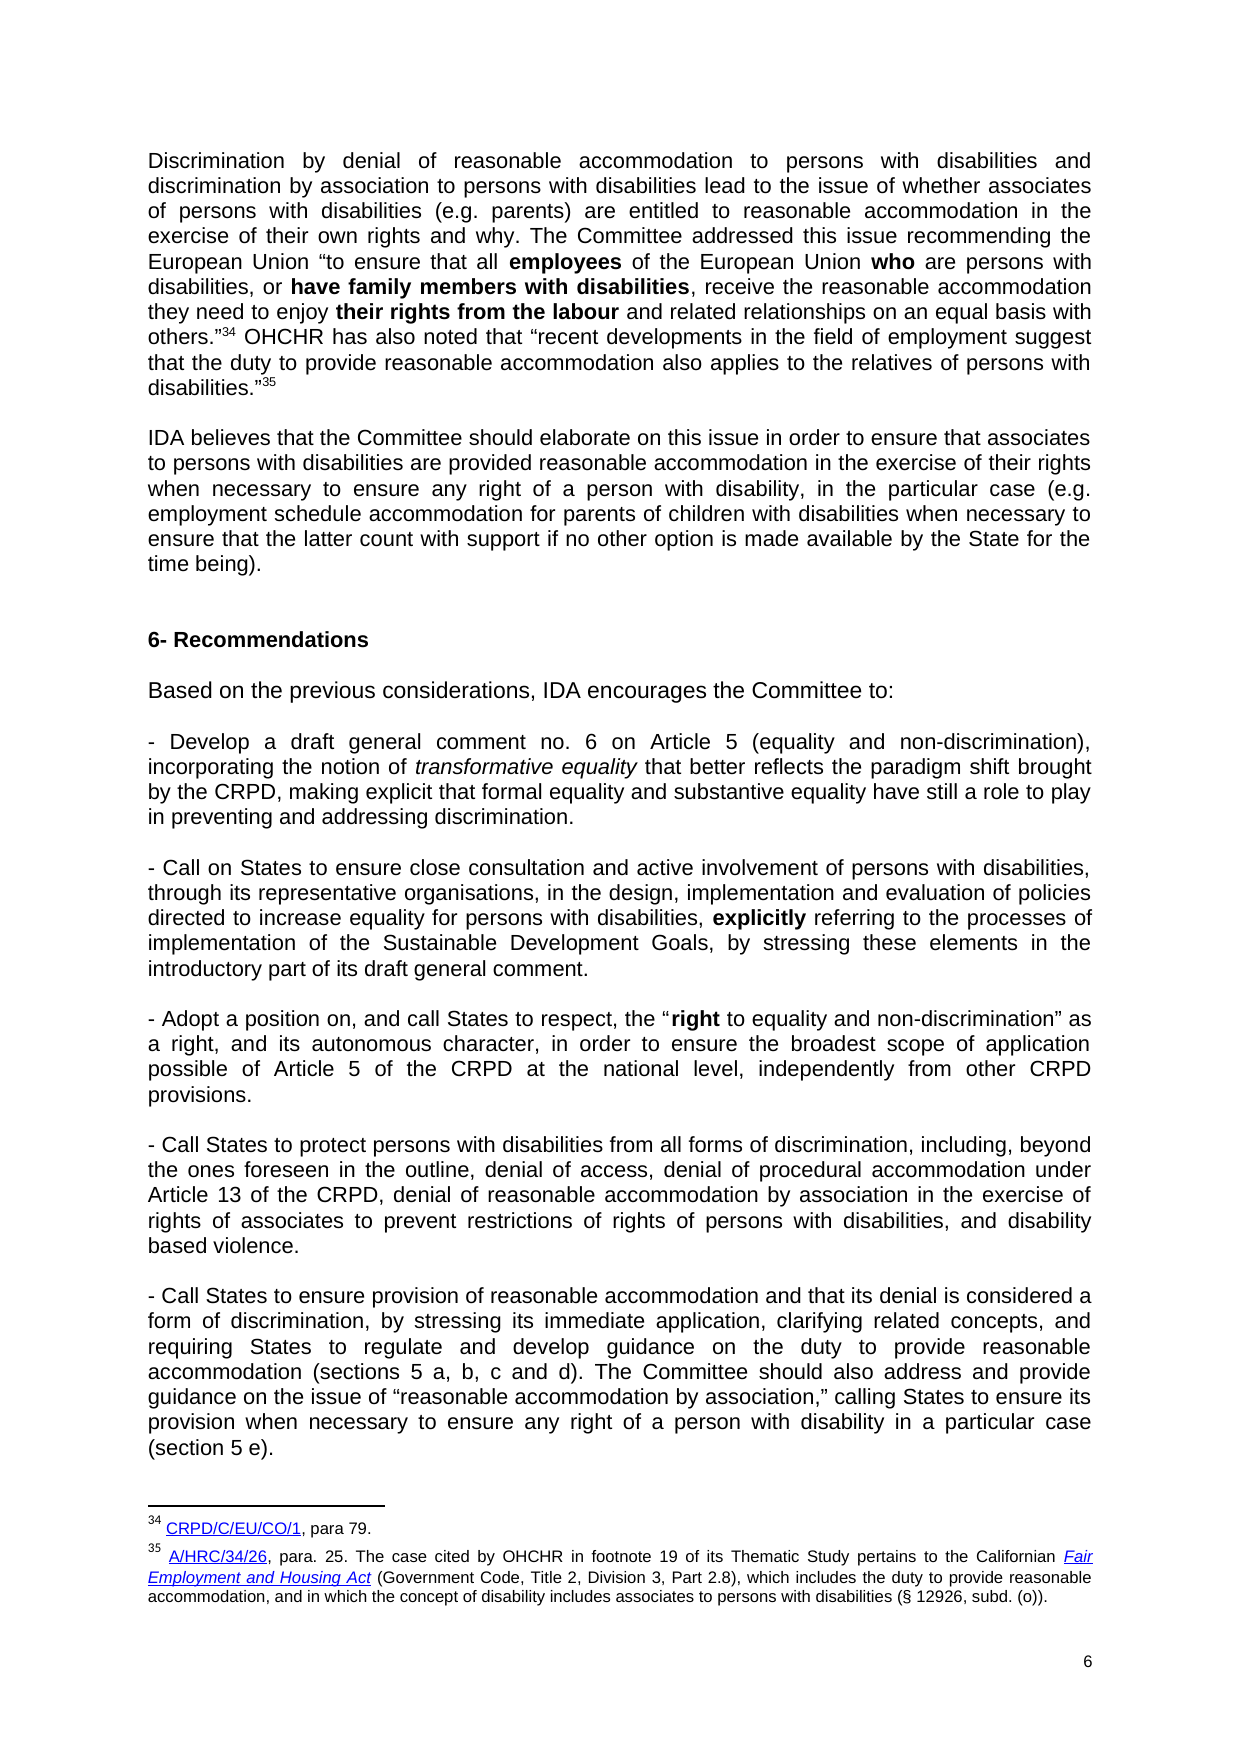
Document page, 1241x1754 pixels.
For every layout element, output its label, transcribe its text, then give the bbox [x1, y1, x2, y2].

list IDA believes that the Committee should elaborate on this issue in order to ensure that associates to persons with disabilities are provided reasonable accommodation in the exercise of their rights when necessary to ensure any right of a person with disability, in the particular case (e.g. employment schedule accommodation for parents of children with disabilities when necessary to ensure that the latter count with support if no other option is made available by the State for the time being). [148, 425, 1092, 576]
text Based on the previous considerations, IDA encourages the Committee to: [148, 677, 1092, 703]
text 6- Recommendations [148, 627, 1092, 652]
list - Call on States to ensure close consultation and active involvement of persons with disabilities, through its representative organisations, in the design, implementation and evaluation of policies directed to increase equality for persons with disabilities, explicitly referring to the processes of implementation of the Sustainable Development Goals, by stressing these elements in the introductory part of its draft general comment. [148, 855, 1092, 981]
list - Call States to protect persons with disabilities from all forms of discrimination, including, beyond the ones foreseen in the outline, denial of access, denial of procedural accommodation under Article 13 of the CRPD, denial of reasonable accommodation by association in the exercise of rights of associates to prevent restrictions of rights of persons with disabilities, and disability based violence. [148, 1132, 1092, 1258]
list Discrimination by denial of reasonable accommodation to persons with disabilities and discrimination by association to persons with disabilities lead to the issue of whether associates of persons with disabilities (e.g. parents) are entitled to reasonable accommodation in the exercise of their own rights and why. The Committee addressed this issue recommending the European Union “to ensure that all employees of the European Union who are persons with disabilities, or have family members with disabilities, receive the reasonable accommodation they need to enjoy their rights from the labour and related relationships on an equal basis with others.” OHCHR has also noted that “recent developments in the field of employment suggest that the duty to provide reasonable accommodation also applies to the relatives of persons with disabilities.” [148, 148, 1092, 400]
list - Adopt a position on, and call States to respect, the “right to equality and non-discrimination” as a right, and its autonomous character, in order to ensure the broadest scope of application possible of Article 5 of the CRPD at the national level, independently from other CRPD provisions. [148, 1006, 1092, 1107]
list - Develop a draft general comment no. 6 on Article 5 (equality and non-discrimination), incorporating the notion of transformative equality that better reflects the paradigm shift brought by the CRPD, making explicit that formal equality and substantive equality have still a role to play in preventing and addressing discrimination. [148, 729, 1092, 829]
list - Call States to ensure provision of reasonable accommodation and that its denial is considered a form of discrimination, by stressing its immediate application, clarifying related concepts, and requiring States to regulate and develop guidance on the duty to provide reasonable accommodation (sections 5 a, b, c and d). The Committee should also address and provide guidance on the issue of “reasonable accommodation by association,” calling States to ensure its provision when necessary to ensure any right of a person with disability in a particular case (section 5 e). [148, 1283, 1092, 1460]
